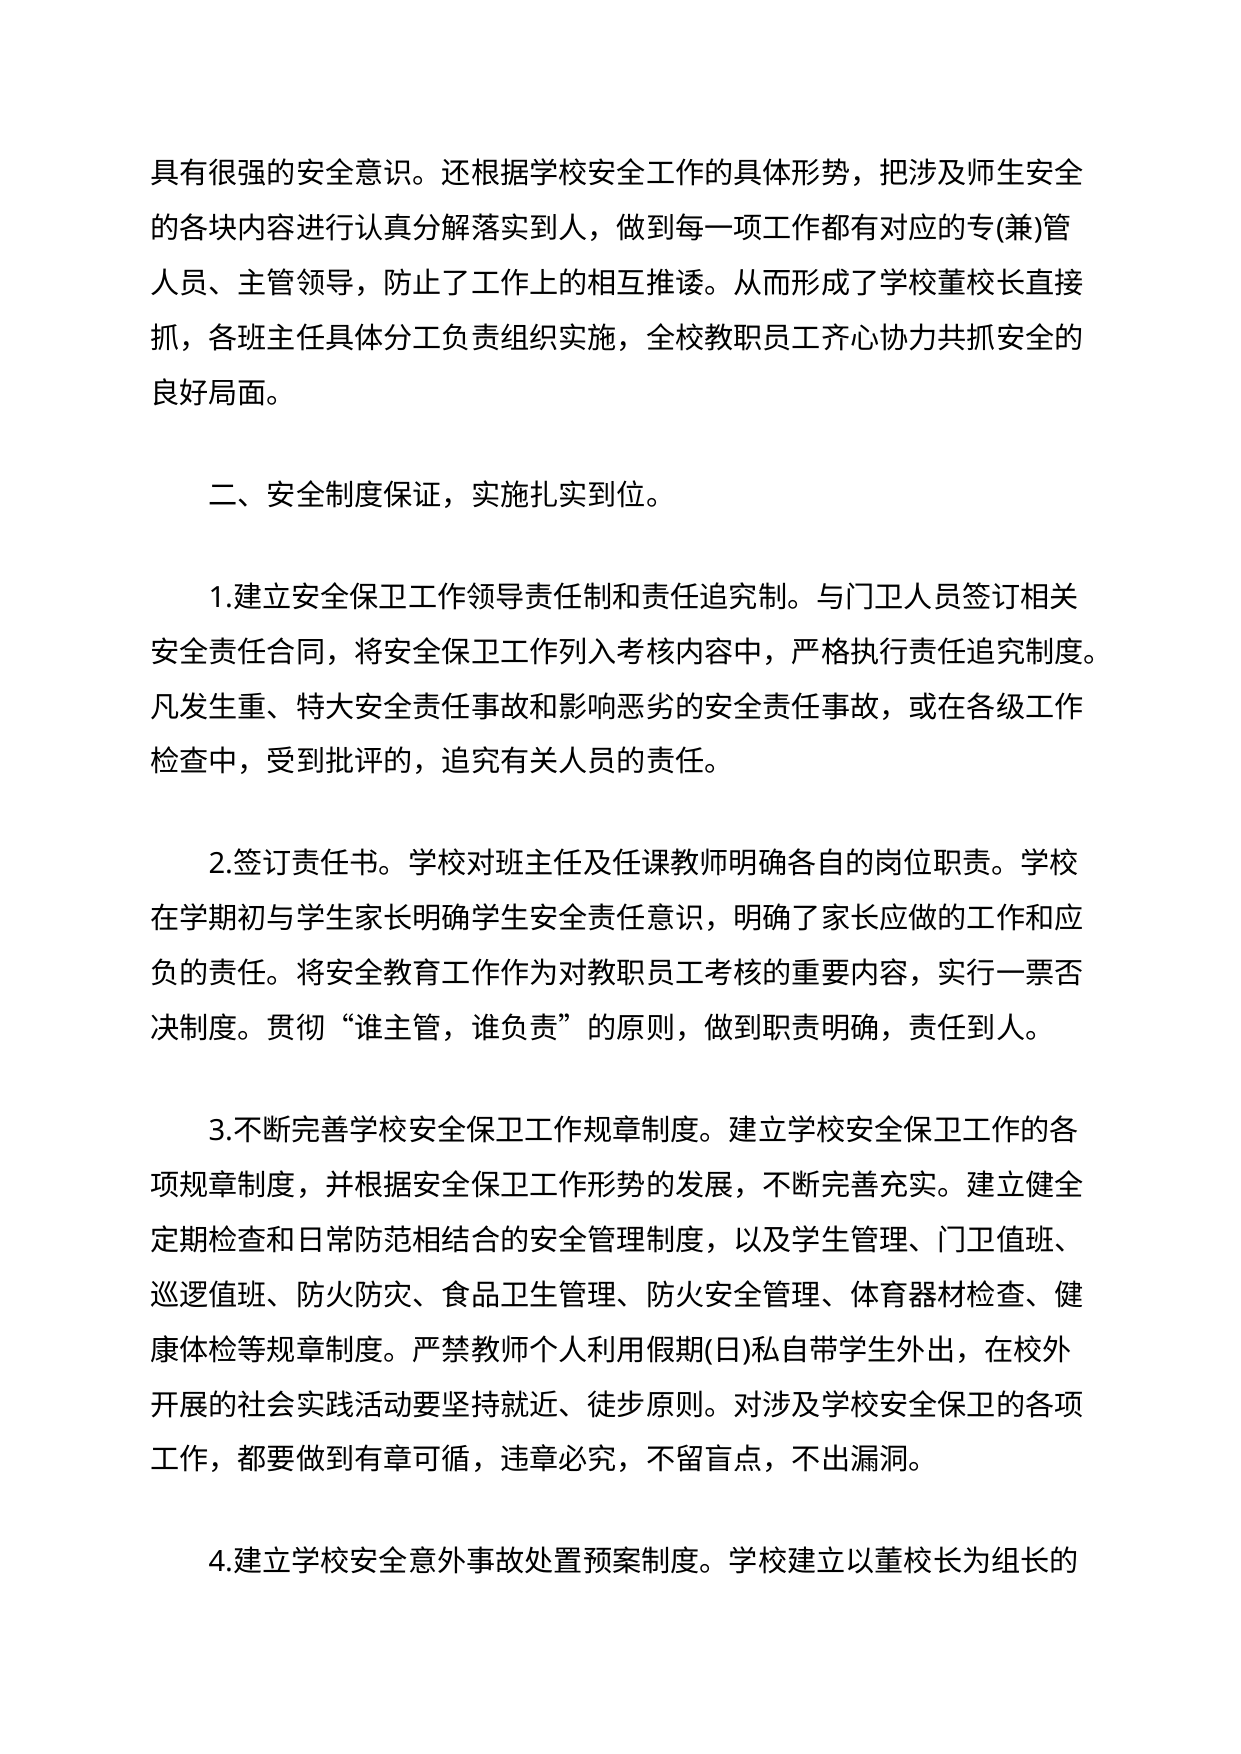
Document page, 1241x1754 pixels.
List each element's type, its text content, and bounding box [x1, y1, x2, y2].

text 二、安全制度保证，实施扎实到位。 [150, 471, 1090, 514]
text 2.签订责任书。学校对班主任及任课教师明确各自的岗位职责。学校在学期初与学生家长明确学生安全责任意识，明确了家长应做的工作和应负的责任。将安全教育工作作为对教职员工考核的重要内容，实行一票否决制度。贯彻“谁主管，谁负责”的原则，做到职责明确，责任到人。 [150, 840, 1090, 1047]
text 3.不断完善学校安全保卫工作规章制度。建立学校安全保卫工作的各项规章制度，并根据安全保卫工作形势的发展，不断完善充实。建立健全定期检查和日常防范相结合的安全管理制度，以及学生管理、门卫值班、巡逻值班、防火防灾、食品卫生管理、防火安全管理、体育器材检查、健康体检等规章制度。严禁教师个人利用假期(日)私自带学生外出，在校外开展的社会实践活动要坚持就近、徒步原则。对涉及学校安全保卫的各项工作，都要做到有章可循，违章必究，不留盲点，不出漏洞。 [150, 1106, 1090, 1478]
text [150, 150, 1090, 412]
text 1.建立安全保卫工作领导责任制和责任追究制。与门卫人员签订相关安全责任合同，将安全保卫工作列入考核内容中，严格执行责任追究制度。凡发生重、特大安全责任事故和影响恶劣的安全责任事故，或在各级工作检查中，受到批评的，追究有关人员的责任。 [150, 573, 1090, 780]
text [150, 1538, 1090, 1580]
